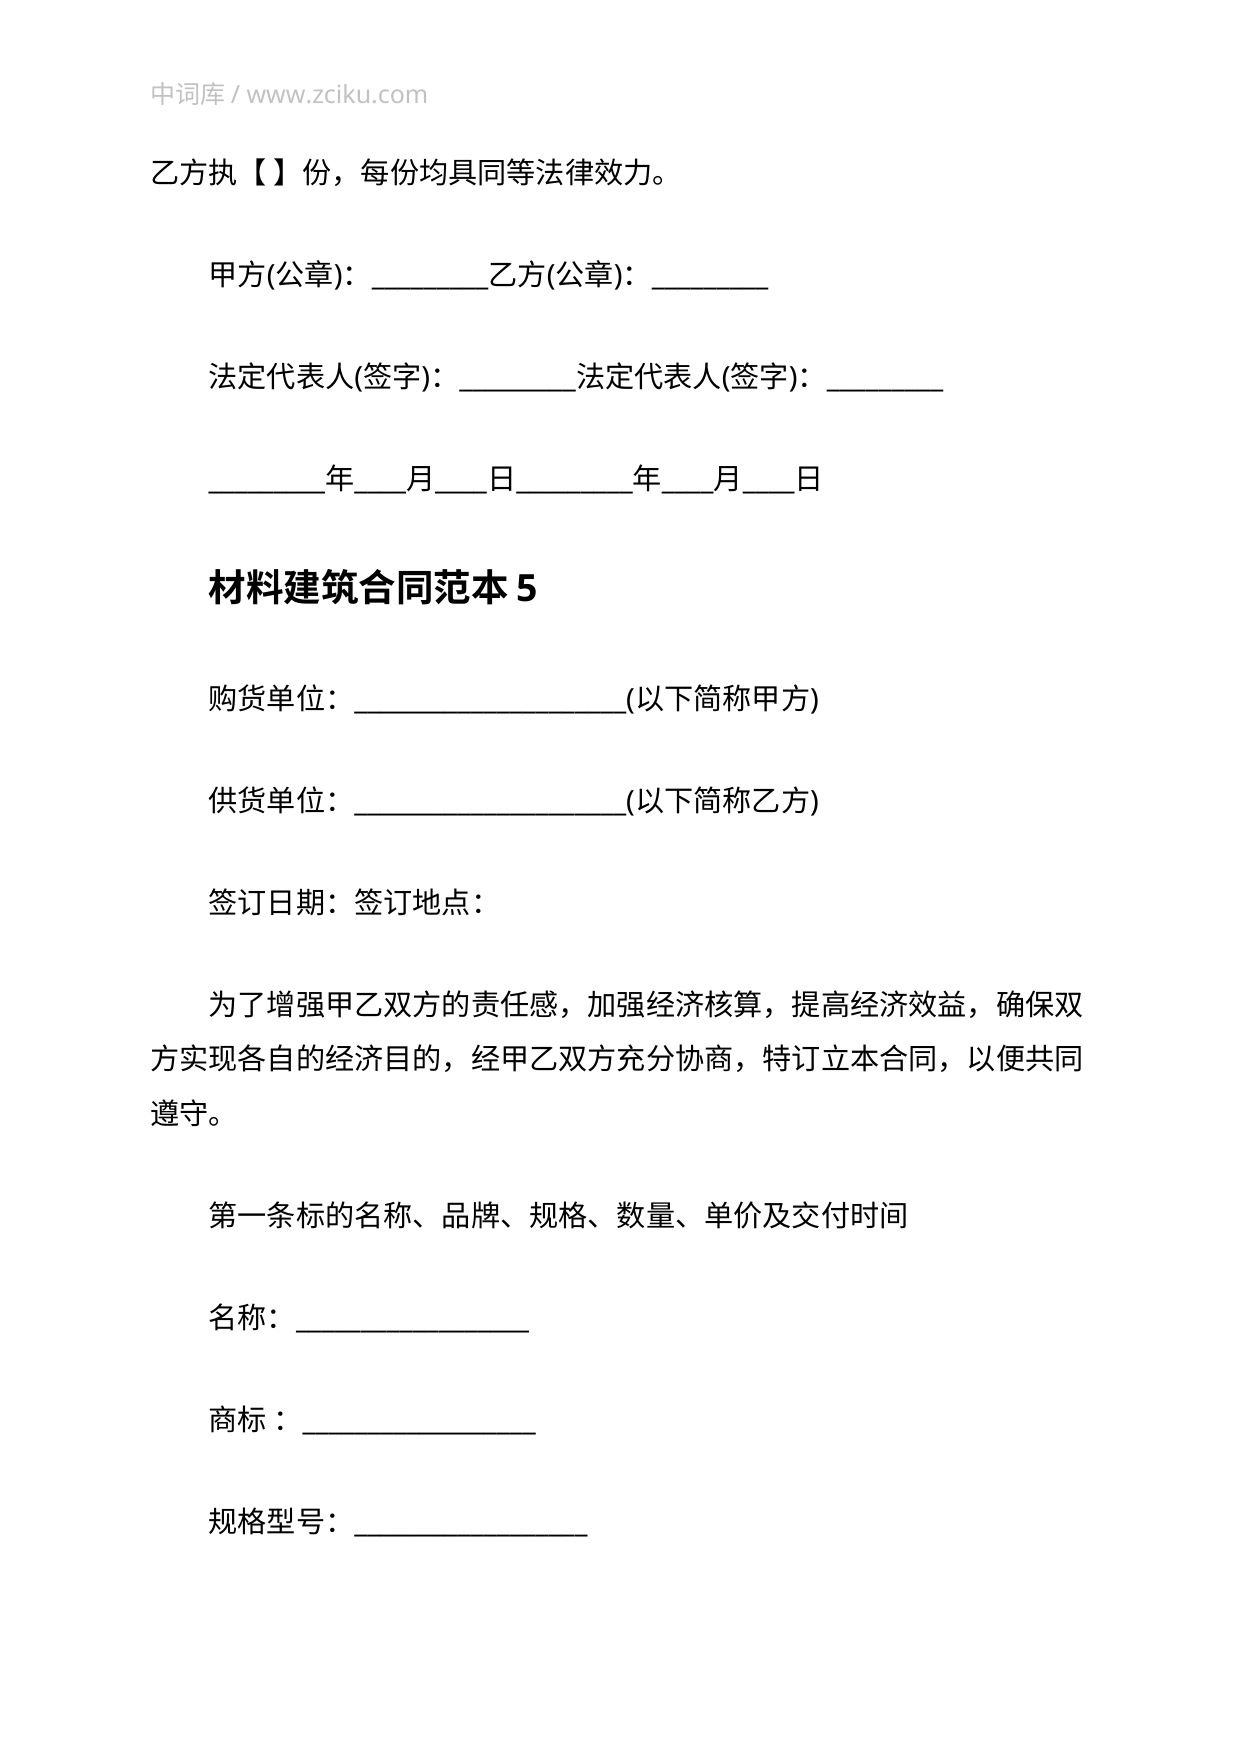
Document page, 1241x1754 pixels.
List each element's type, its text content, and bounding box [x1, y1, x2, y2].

text 签订日期：签订地点： [150, 879, 1090, 922]
text _________年____月____日_________年____月____日 [150, 456, 1090, 498]
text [150, 150, 1090, 192]
text 材料建筑合同范本5 [150, 558, 1090, 612]
text 第一条标的名称、品牌、规格、数量、单价及交付时间 [150, 1193, 1090, 1235]
text 商标 ：__________________ [150, 1396, 1090, 1439]
text 供货单位：_____________________(以下简称乙方) [150, 777, 1090, 820]
text 为了增强甲乙双方的责任感，加强经济核算，提高经济效益，确保双方实现各自的经济目的，经甲乙双方充分协商，特订立本合同，以便共同遵守。 [150, 981, 1090, 1133]
text 购货单位：_____________________(以下简称甲方) [150, 675, 1090, 718]
text 甲方(公章)：_________乙方(公章)：_________ [150, 252, 1090, 294]
text 名称：__________________ [150, 1294, 1090, 1337]
text 规格型号：__________________ [150, 1498, 1090, 1541]
text 法定代表人(签字)：_________法定代表人(签字)：_________ [150, 354, 1090, 396]
